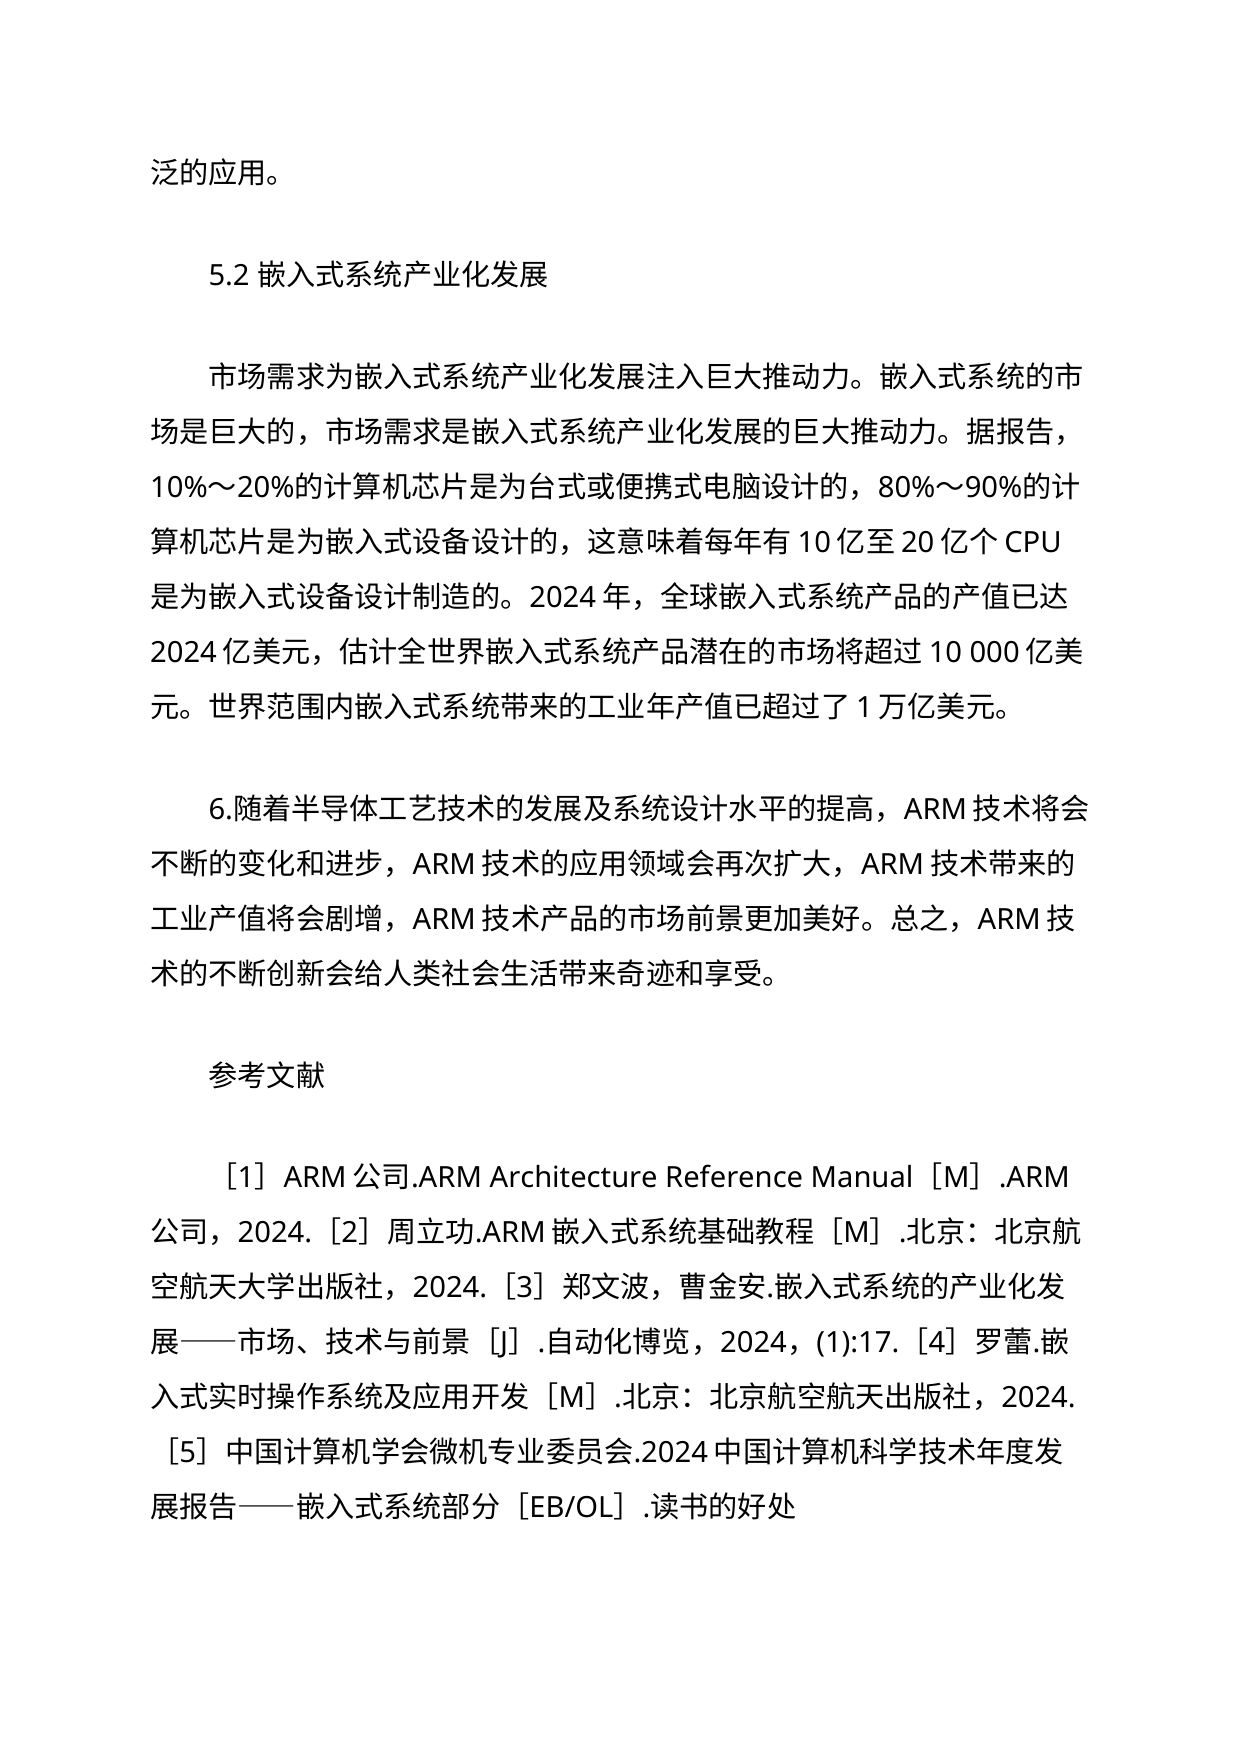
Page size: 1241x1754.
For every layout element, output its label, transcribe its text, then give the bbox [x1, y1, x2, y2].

text 5.2 嵌入式系统产业化发展 [150, 252, 1090, 294]
text 市场需求为嵌入式系统产业化发展注入巨大推动力。嵌入式系统的市场是巨大的，市场需求是嵌入式系统产业化发展的巨大推动力。据报告，10%～20%的计算机芯片是为台式或便携式电脑设计的，80%～90%的计算机芯片是为嵌入式设备设计的，这意味着每年有10亿至20亿个CPU是为嵌入式设备设计制造的。2024年，全球嵌入式系统产品的产值已达2024亿美元，估计全世界嵌入式系统产品潜在的市场将超过10 000亿美元。世界范围内嵌入式系统带来的工业年产值已超过了1万亿美元。 [150, 354, 1090, 726]
text 6.随着半导体工艺技术的发展及系统设计水平的提高，ARM技术将会不断的变化和进步，ARM技术的应用领域会再次扩大，ARM技术带来的工业产值将会剧增，ARM技术产品的市场前景更加美好。总之，ARM技术的不断创新会给人类社会生活带来奇迹和享受。 [150, 786, 1090, 993]
text 参考文献 [150, 1052, 1090, 1094]
text ［1］ARM公司.ARM Architecture Reference Manual［M］.ARM公司，2024.［2］周立功.ARM嵌入式系统基础教程［M］.北京：北京航空航天大学出版社，2024.［3］郑文波，曹金安.嵌入式系统的产业化发展——市场、技术与前景［J］.自动化博览，2024，(1):17.［4］罗蕾.嵌入式实时操作系统及应用开发［M］.北京：北京航空航天出版社，2024.［5］中国计算机学会微机专业委员会.2024中国计算机科学技术年度发展报告——嵌入式系统部分［EB/OL］.读书的好处 [150, 1154, 1090, 1526]
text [150, 150, 1090, 192]
